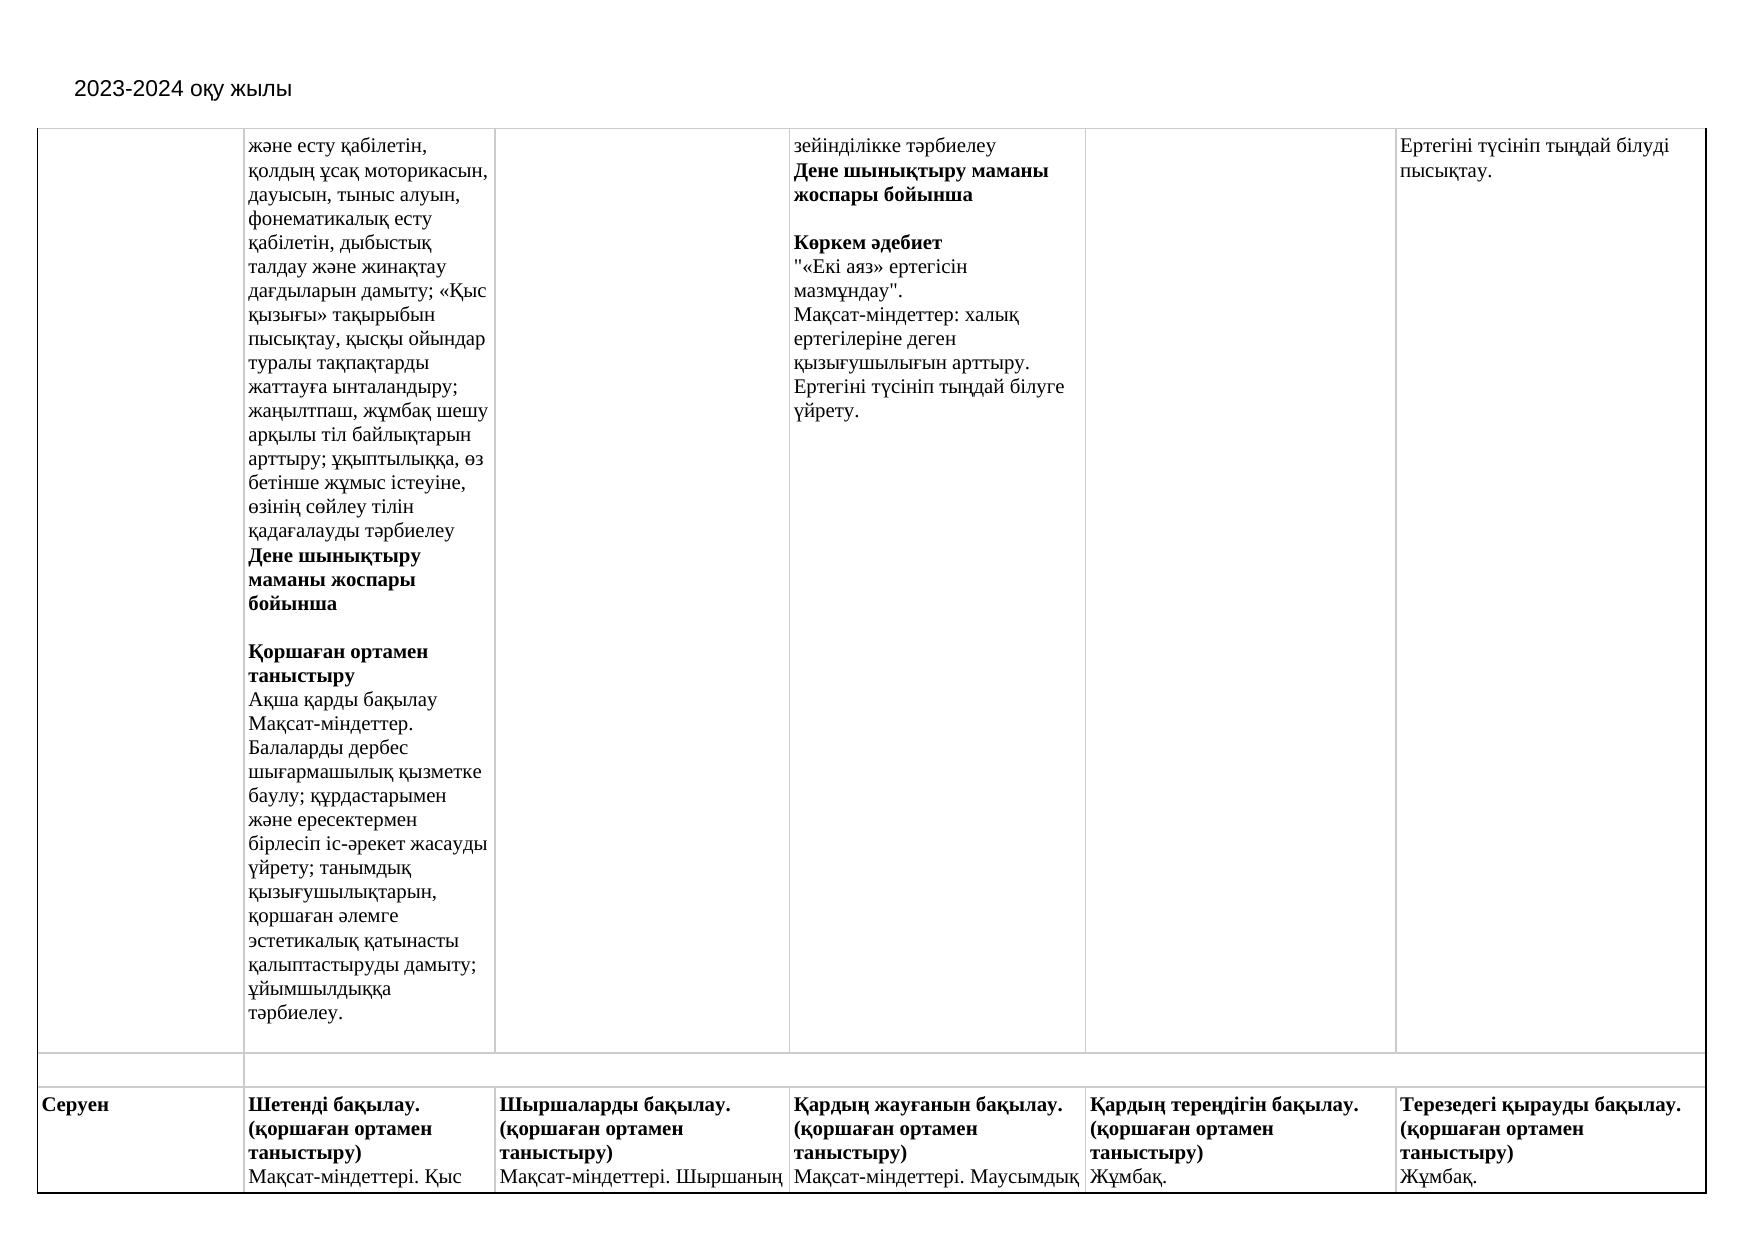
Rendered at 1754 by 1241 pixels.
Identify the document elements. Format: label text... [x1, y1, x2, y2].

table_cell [496, 129, 789, 1052]
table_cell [245, 129, 494, 1052]
table_cell [245, 1054, 1705, 1086]
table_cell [245, 1088, 494, 1192]
table_cell Серуен [38, 1088, 243, 1192]
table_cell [1086, 1088, 1395, 1192]
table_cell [790, 129, 1085, 1052]
table_cell [38, 1054, 243, 1086]
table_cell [1397, 129, 1705, 1052]
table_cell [1397, 1088, 1705, 1192]
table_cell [790, 1088, 1085, 1192]
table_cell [496, 1088, 789, 1192]
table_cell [1086, 129, 1395, 1052]
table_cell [38, 129, 243, 1052]
